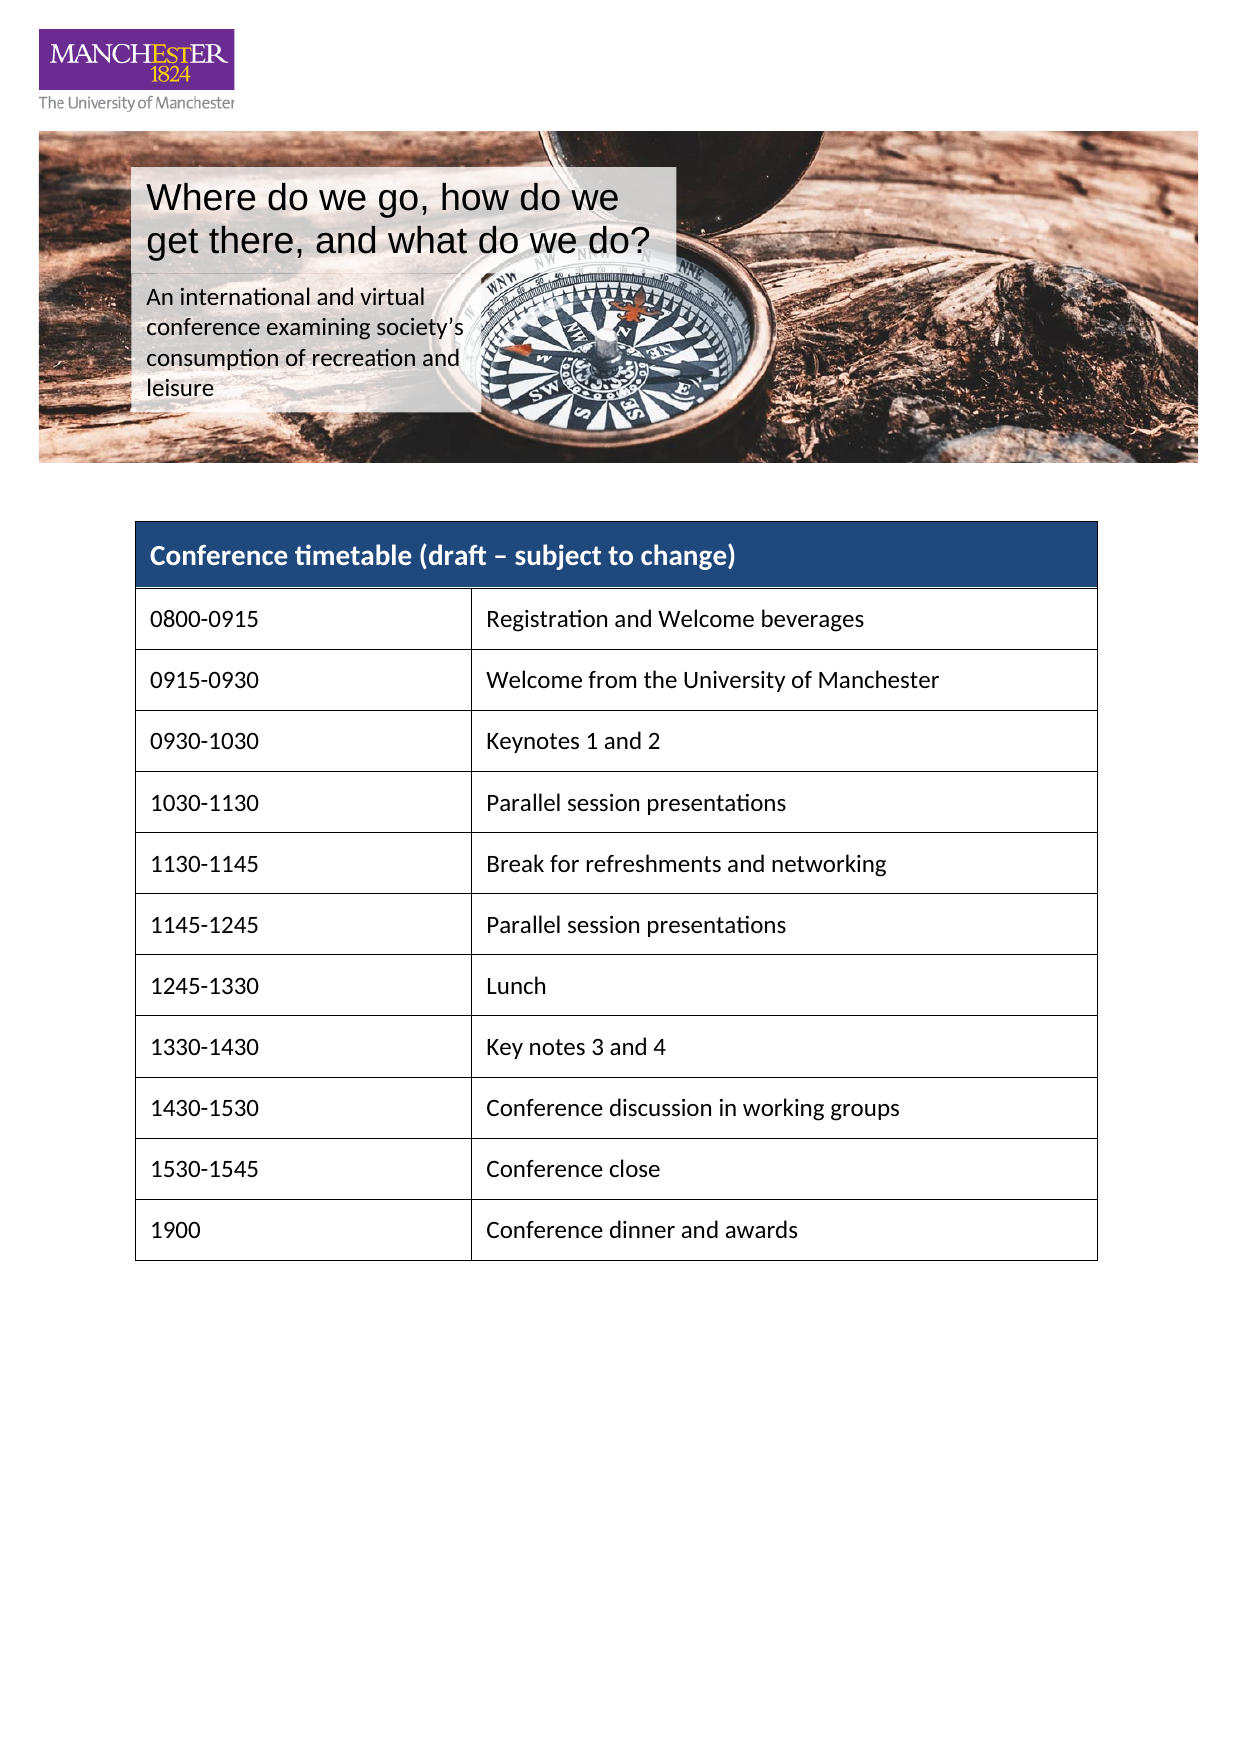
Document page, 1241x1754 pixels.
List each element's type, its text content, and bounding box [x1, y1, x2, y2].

table_cell Parallel session presentations [472, 772, 1097, 832]
table_cell Lunch [472, 955, 1097, 1015]
table_cell Parallel session presentations [472, 894, 1097, 954]
table_cell Conference close [472, 1139, 1097, 1199]
table_cell 1530-1545 [136, 1139, 471, 1199]
table_cell Keynotes 1 and 2 [472, 711, 1097, 771]
table_cell 0915-0930 [136, 650, 471, 710]
table_cell 0800-0915 [136, 589, 471, 648]
table_cell Welcome from the University of Manchester [472, 650, 1097, 710]
picture [38, 131, 1199, 463]
table_cell 1145-1245 [136, 894, 471, 954]
table_cell Break for refreshments and networking [472, 833, 1097, 893]
table_cell 1430-1530 [136, 1078, 471, 1138]
table_cell Conference dinner and awards [472, 1200, 1097, 1260]
table_cell 1130-1145 [136, 833, 471, 893]
table_cell Conference discussion in working groups [472, 1078, 1097, 1138]
table_cell 1030-1130 [136, 772, 471, 832]
table_cell Key notes 3 and 4 [472, 1016, 1097, 1077]
table_cell Registration and Welcome beverages [472, 589, 1097, 648]
table_cell 1245-1330 [136, 955, 471, 1015]
table_cell 1330-1430 [136, 1016, 471, 1077]
table_cell 1900 [136, 1200, 471, 1260]
table_header Conference timetable (draft – subject to change) [136, 522, 1097, 587]
table_cell 0930-1030 [136, 711, 471, 771]
picture [39, 29, 235, 112]
